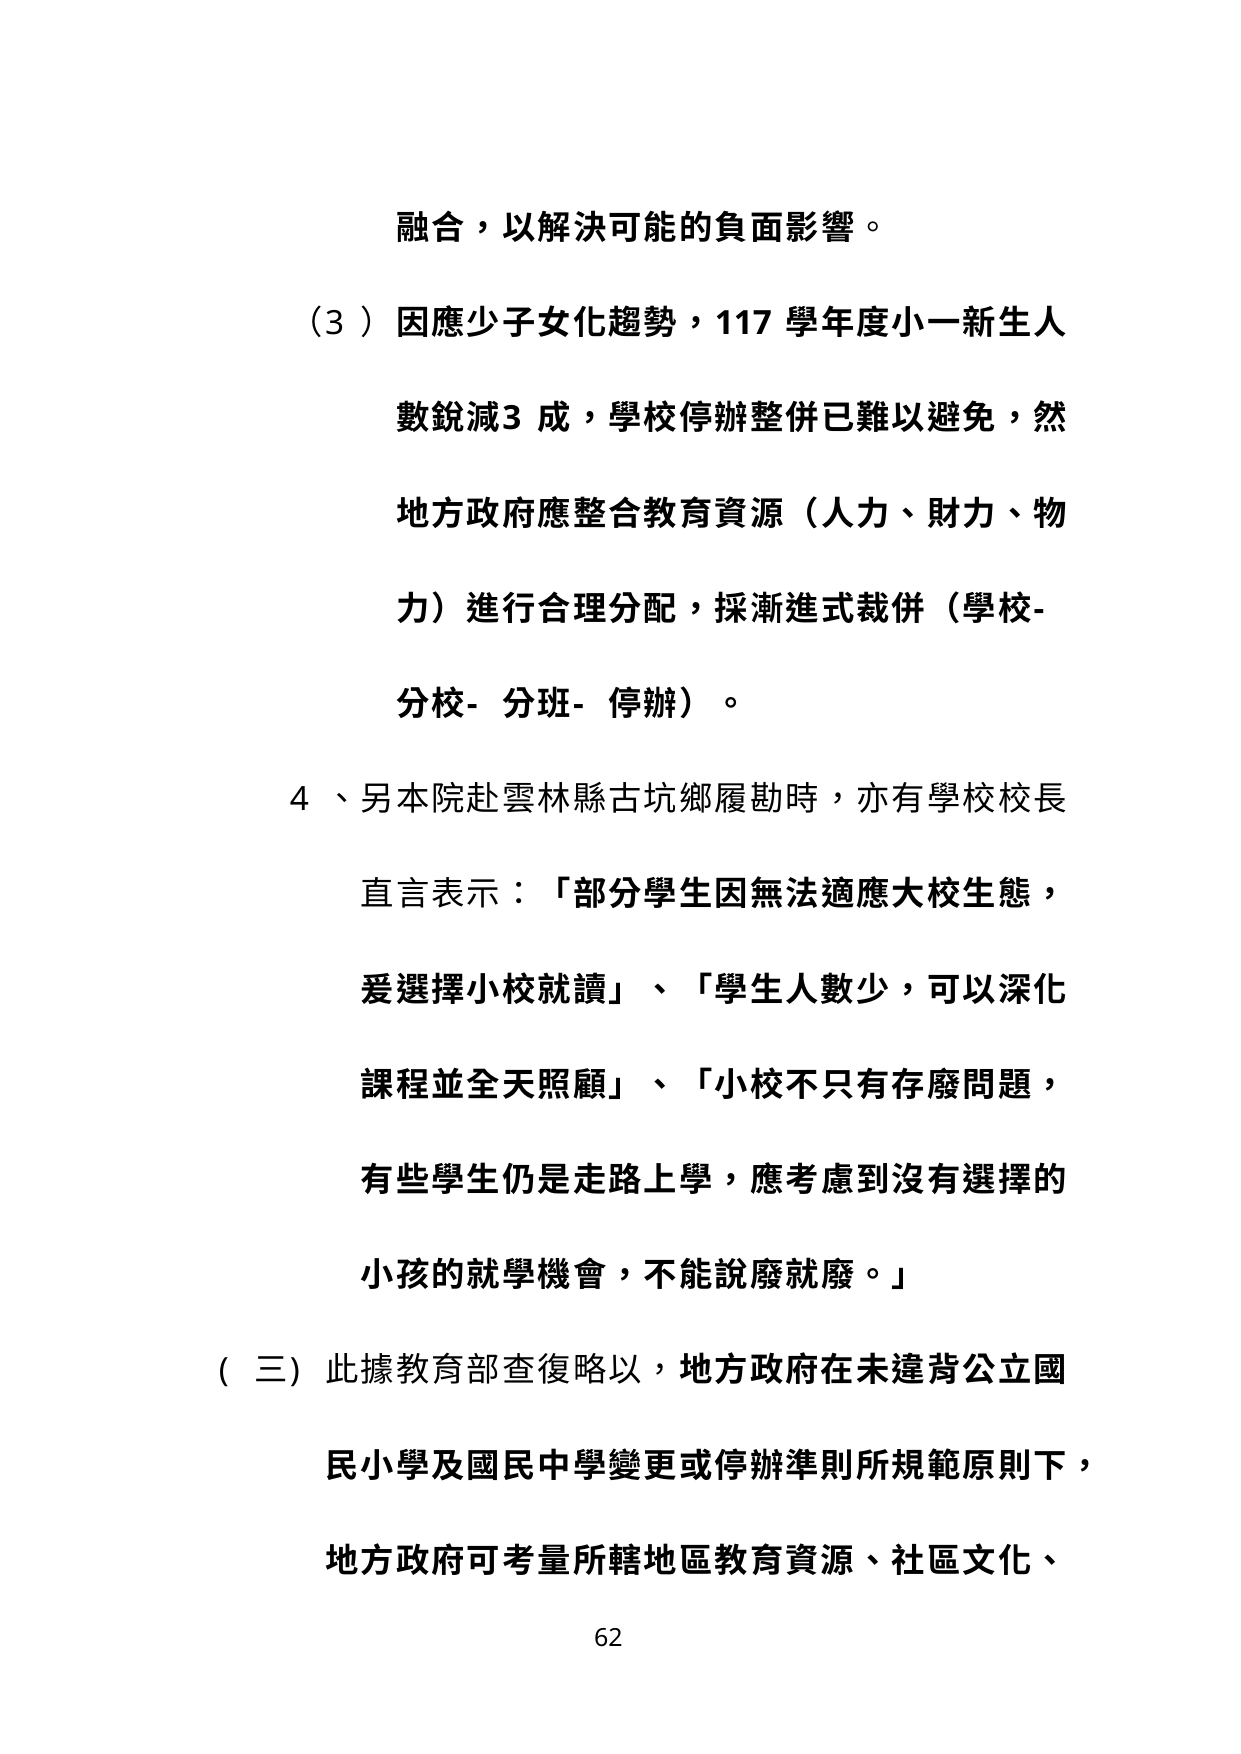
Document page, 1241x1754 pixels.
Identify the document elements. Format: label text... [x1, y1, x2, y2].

subtitle 另本院赴雲林縣古坑鄉履勘時，亦有學校校長直言表示：「部分學生因無法適應大校生態，爰選擇小校就讀」、「學生人數少，可以深化課程並全天照顧」、「小校不只有存廢問題，有些學生仍是走路上學，應考慮到沒有選擇的小孩的就學機會，不能說廢就廢。」 [272, 748, 1069, 1320]
subtitle 因應少子女化趨勢，117學年度小一新生人數銳減3成，學校停辦整併已難以避免，然地方政府應整合教育資源（人力、財力、物力）進行合理分配，採漸進式裁併（學校-分校-分班-停辦）。 [272, 272, 1069, 748]
subtitle 體制未改變下，廢校流程須在分校階段開始溝通。本校及分校應採兩個校區概念，不要用上對下概念，用校區概念，不是分校配合本校，而是互相資源共享。漸進處理民怨及融合，以解決可能的負面影響。 [272, 177, 1069, 272]
